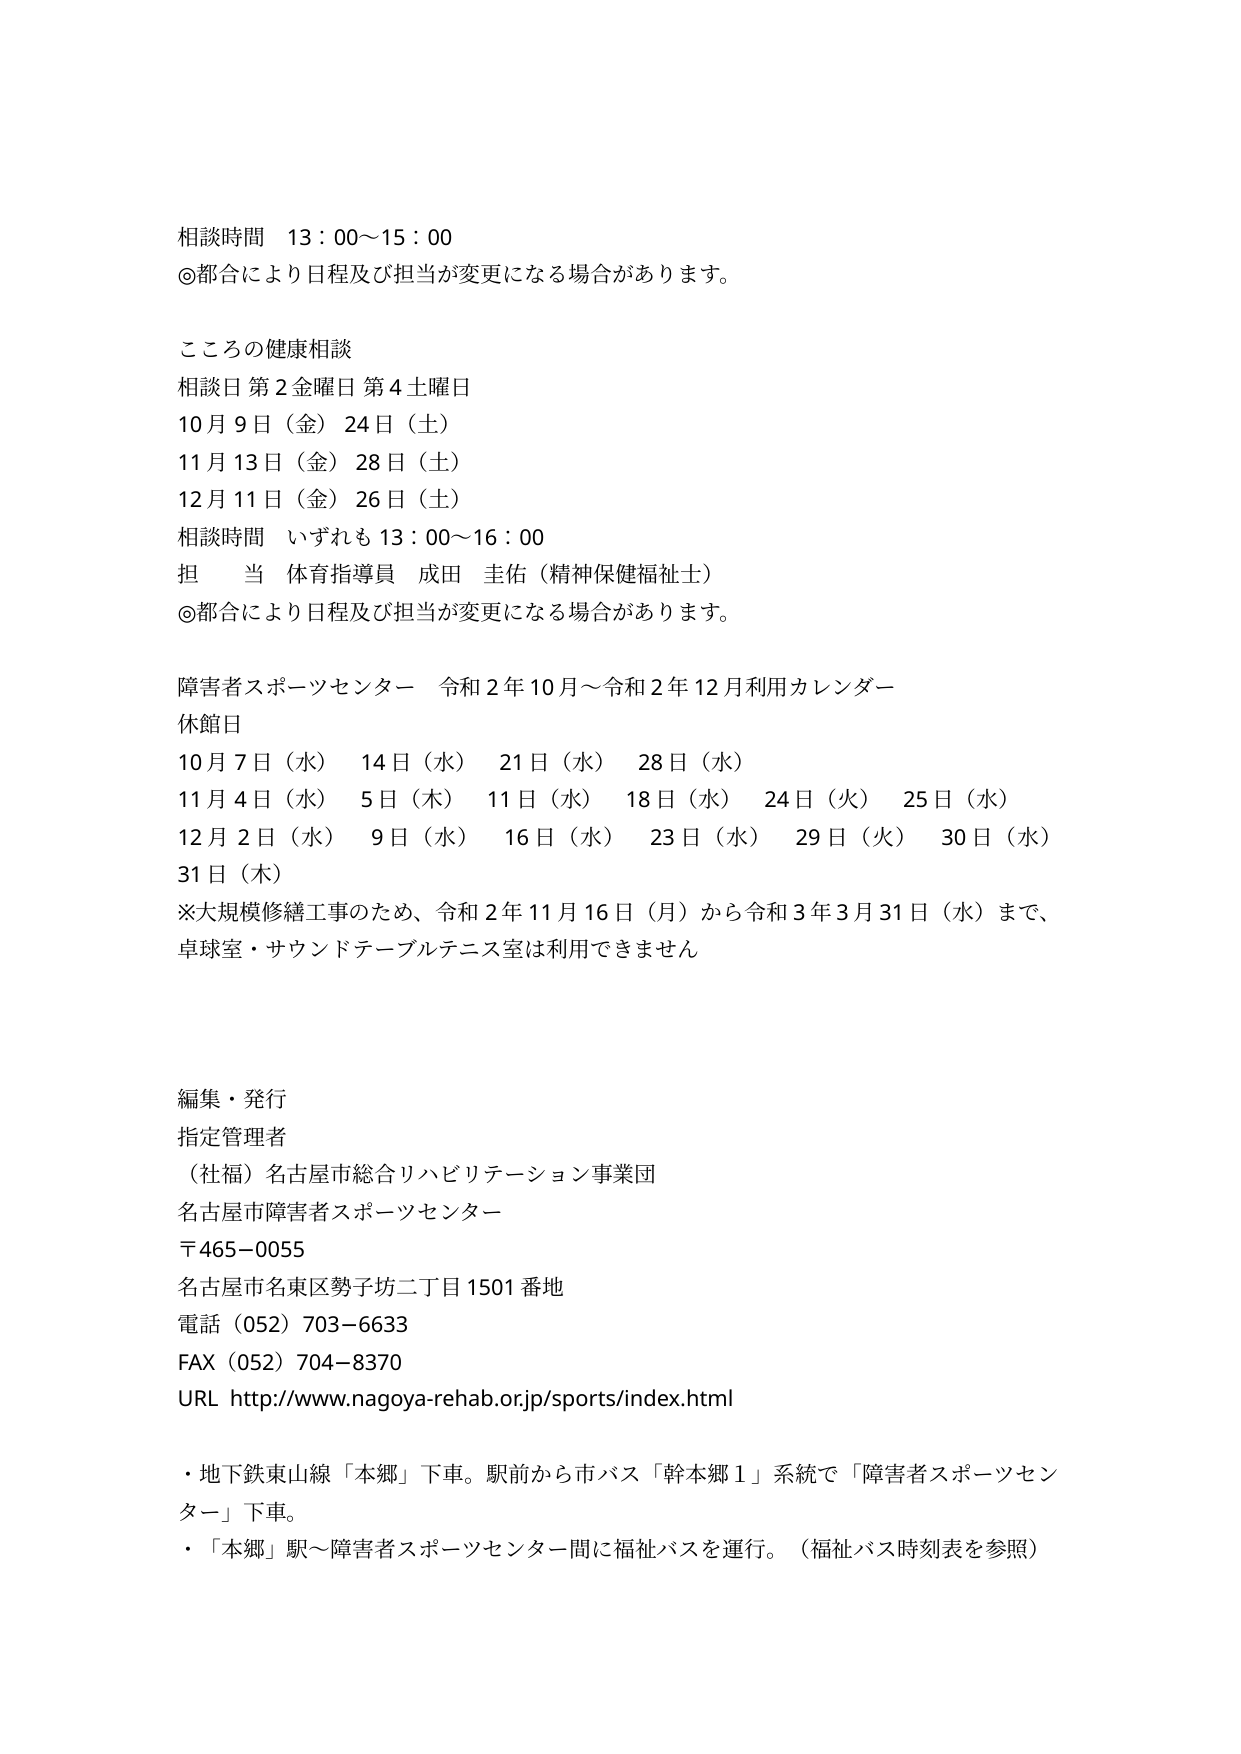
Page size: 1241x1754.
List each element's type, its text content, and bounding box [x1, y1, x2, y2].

text 指定管理者 （社福）名古屋市総合リハビリテーション事業団 名古屋市障害者スポーツセンター [177, 1117, 1063, 1229]
text こころの健康相談 [177, 329, 1063, 367]
text 相談日 第2金曜日 第4土曜日 [177, 367, 1063, 404]
text ※大規模修繕工事のため、令和2年11月16日（月）から令和3年3月31日（水）まで、卓球室・サウンドテーブルテニス室は利用できません [177, 892, 1063, 967]
text 11月13日（金） 28日（土） [177, 442, 1063, 479]
text 10月 9日（金） 24日（土） [177, 404, 1063, 442]
text 12月 2日（水） 9日（水） 16日（水） 23日（水） 29日（火） 30日（水） 31日（木） [177, 817, 1063, 892]
text ◎都合により日程及び担当が変更になる場合があります。 [177, 254, 1063, 292]
text 障害者スポーツセンター 令和2年10月～令和2年12月利用カレンダー [177, 667, 1063, 704]
text 相談時間 13：00〜15：00 [177, 217, 1063, 254]
text 休館日 [177, 704, 1063, 742]
text ・地下鉄東山線「本郷」下車。駅前から市バス「幹本郷１」系統で「障害者スポーツセンター」下車。 ・「本郷」駅〜障害者スポーツセンター間に福祉バスを運行。（福祉バス時刻表を参照） [177, 1454, 1063, 1567]
text 相談時間 いずれも13：00〜16：00 担 当 体育指導員 成田 圭佑（精神保健福祉士） [177, 517, 1063, 592]
text 12月11日（金） 26日（土） [177, 479, 1063, 517]
text ◎都合により日程及び担当が変更になる場合があります。 [177, 592, 1063, 629]
text 10月 7日（水） 14日（水） 21日（水） 28日（水） [177, 742, 1063, 779]
text 編集・発行 [177, 1079, 1063, 1117]
text 〒465−0055 名古屋市名東区勢子坊二丁目1501番地 電話（052）703−6633 FAX（052）704−8370 URL http://www.nagoya-rehab.or.jp/sports/index.html [177, 1229, 1063, 1417]
text 11月 4日（水） 5日（木） 11日（水） 18日（水） 24日（火） 25日（水） [177, 779, 1063, 817]
